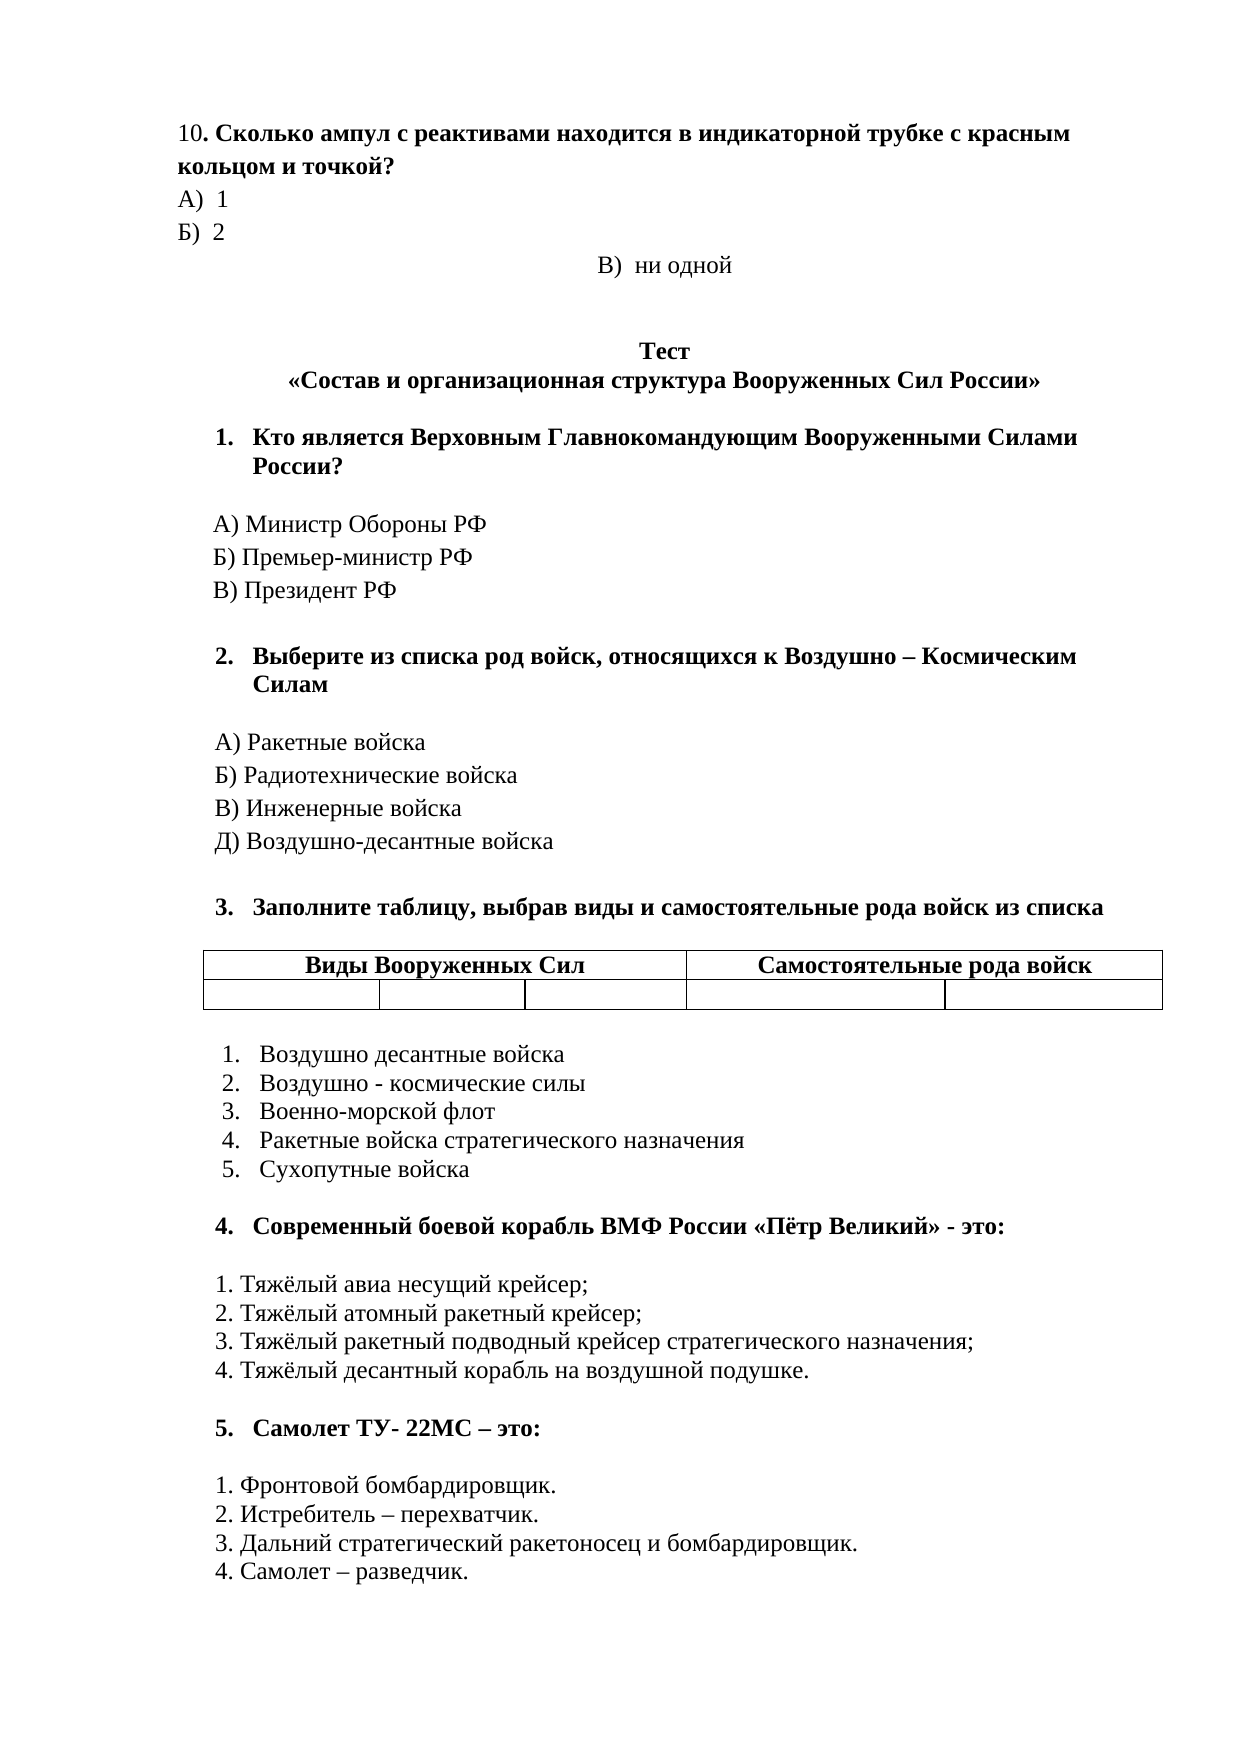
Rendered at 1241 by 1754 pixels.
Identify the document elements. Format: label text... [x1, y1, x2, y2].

text Б) 2 [177, 217, 1152, 246]
table_header Виды Вооруженных Сил [204, 951, 686, 979]
text «Состав и организационная структура Вооруженных Сил России» [177, 365, 1152, 394]
list Сухопутные войска [222, 1154, 1152, 1183]
table_cell [946, 980, 1162, 1009]
table_cell [526, 980, 686, 1009]
list Воздушно - космические силы [222, 1068, 1152, 1096]
text Тест [177, 336, 1152, 365]
table_header Самостоятельные рода войск [687, 951, 1162, 979]
text 2. Тяжёлый атомный ракетный крейсер; [177, 1298, 1152, 1326]
table_cell [204, 980, 379, 1009]
text А) Ракетные войска [214, 727, 1152, 756]
list Заполните таблицу, выбрав виды и самостоятельные рода войск из списка [215, 892, 1152, 921]
list Воздушно десантные войска [222, 1039, 1152, 1068]
list Самолет ТУ- 22МС – это: [215, 1413, 1152, 1441]
list Кто является Верховным Главнокомандующим Вооруженными Силами России? [215, 422, 1152, 480]
text 1. Тяжёлый авиа несущий крейсер; [177, 1269, 1152, 1298]
text Б) Премьер-министр РФ [213, 542, 1152, 570]
text 4. Тяжёлый десантный корабль на воздушной подушке. [177, 1355, 1152, 1384]
text 1. Фронтовой бомбардировщик. [177, 1470, 1152, 1499]
list Выберите из списка род войск, относящихся к Воздушно – Космическим Силам [215, 641, 1152, 698]
list Военно-морской флот [222, 1096, 1152, 1125]
text 3. Дальний стратегический ракетоносец и бомбардировщик. [177, 1528, 1152, 1556]
text А) 1 [177, 184, 1152, 213]
text 10. Сколько ампул с реактивами находится в индикаторной трубке с красным кольцом и точкой? [177, 118, 1152, 180]
text В) ни одной [177, 250, 1152, 311]
text 2. Истребитель – перехватчик. [177, 1499, 1152, 1528]
list Современный боевой корабль ВМФ России «Пётр Великий» - это: [215, 1211, 1152, 1240]
list Ракетные войска стратегического назначения [222, 1125, 1152, 1154]
table_cell [380, 980, 524, 1009]
text В) Президент РФ [213, 575, 1152, 603]
text В) Инженерные войска [214, 793, 1152, 822]
text А) Министр Обороны РФ [213, 509, 1152, 537]
table_cell [687, 980, 944, 1009]
text Б) Радиотехнические войска [214, 760, 1152, 789]
text 3. Тяжёлый ракетный подводный крейсер стратегического назначения; [177, 1326, 1152, 1355]
text 4. Самолет – разведчик. [177, 1556, 1152, 1585]
text Д) Воздушно-десантные войска [214, 826, 1152, 855]
